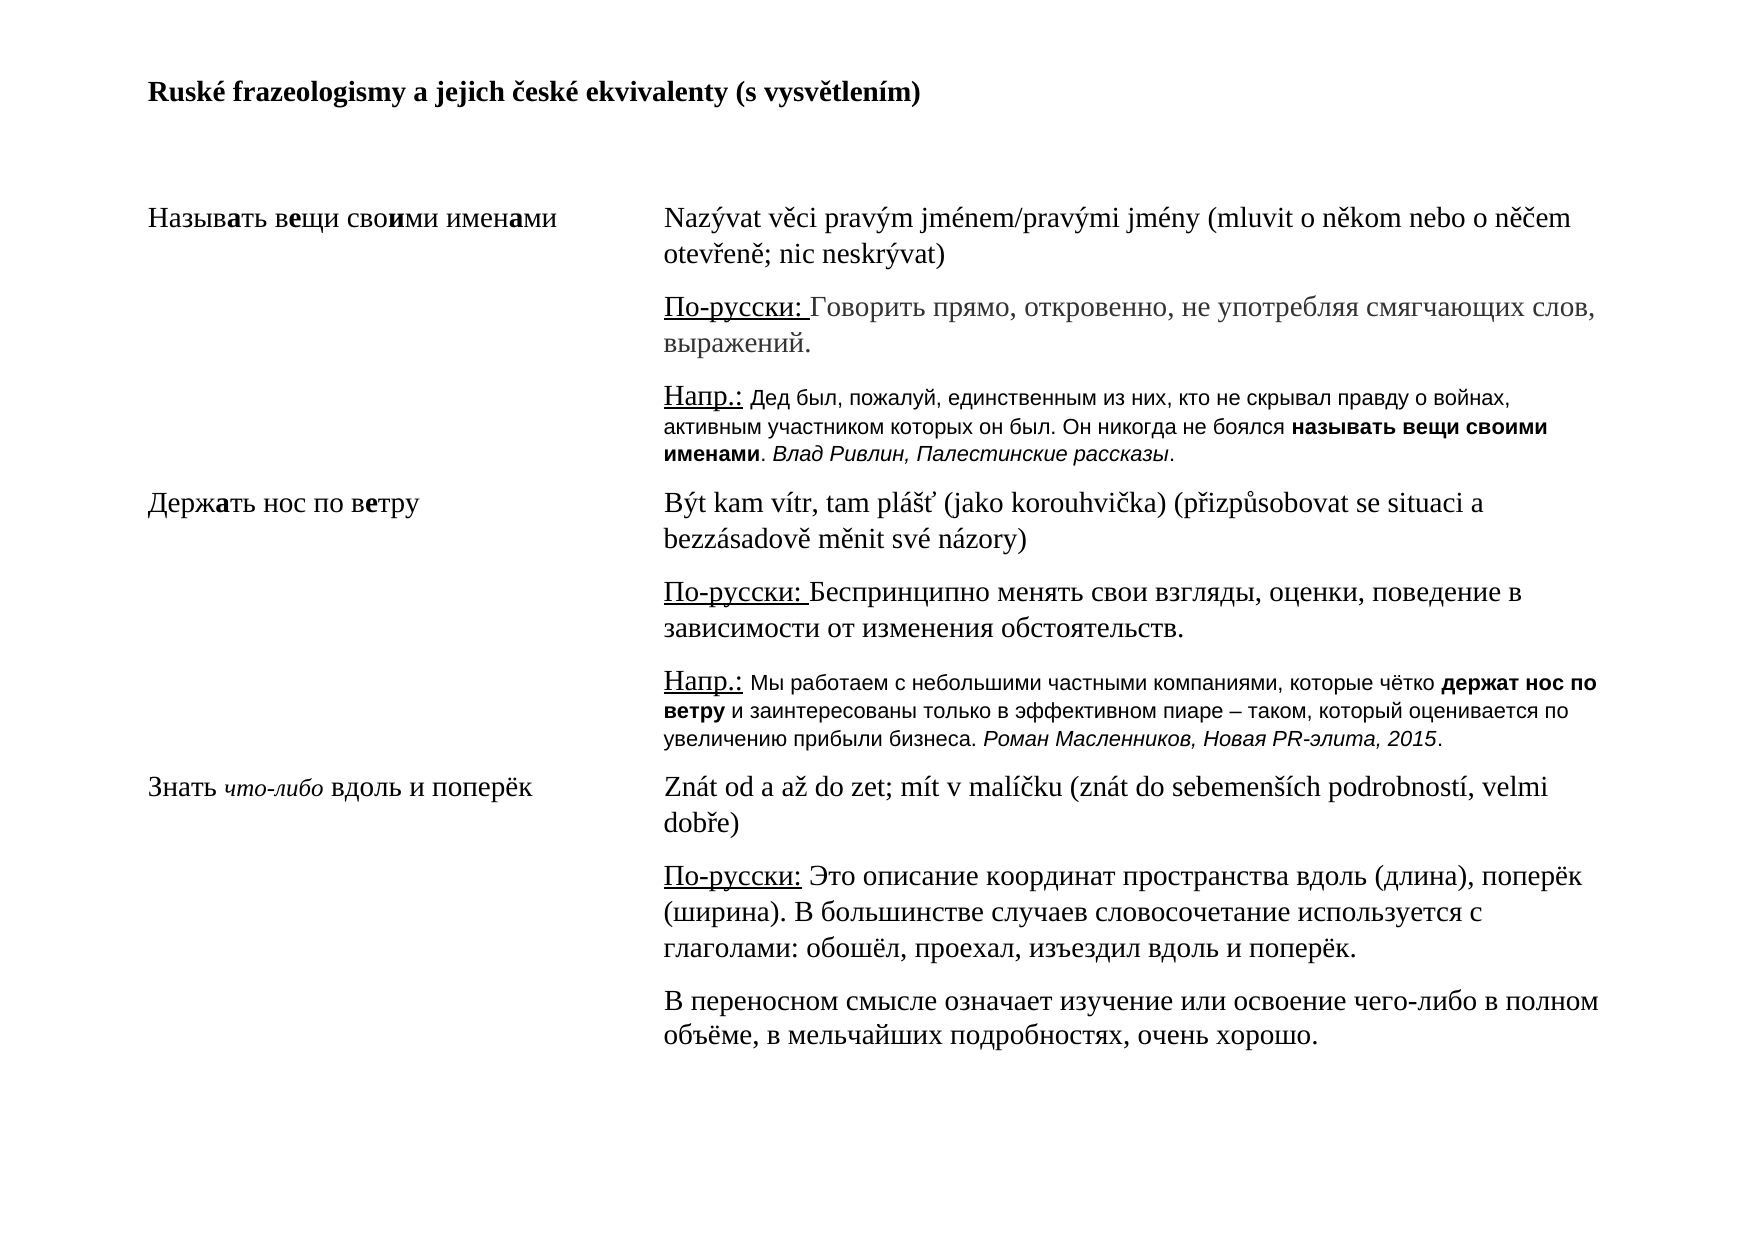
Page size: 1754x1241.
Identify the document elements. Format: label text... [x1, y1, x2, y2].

text Знать что-либо вдоль и поперёк Znát od a až do zet; mít v malíčku (znát do sebemenších podrobností, velmi dobře) [148, 769, 1606, 839]
text По-русски: Это описание координат пространства вдоль (длина), поперёк (ширина). В большинстве случаев словосочетание используется с глаголами: обошёл, проехал, изъездил вдоль и поперёк. [663, 858, 1606, 964]
text По-русски: Беспринципно менять свои взгляды, оценки, поведение в зависимости от изменения обстоятельств. [148, 574, 1606, 643]
text По-русски: Говорить прямо, откровенно, не употребляя смягчающих слов, выражений. [148, 289, 1606, 359]
text Называть вещи своими именами Nazývat věci pravým jménem/pravými jmény (mluvit o někom nebo o něčem otevřeně; nic neskrývat) [148, 200, 1606, 270]
text В переносном смысле означает изучение или освоение чего-либо в полном объёме, в мельчайших подробностях, очень хорошо. [663, 983, 1606, 1051]
text Напр.: Дед был, пожалуй, единственным из них, кто не скрывал правду о войнах, активным участником которых он был. Он никогда не боялся называть вещи своими именами. Влад Ривлин, Палестинские рассказы. [663, 378, 1606, 466]
text Держать нос по ветру Být kam vítr, tam plášť (jako korouhvička) (přizpůsobovat se situaci a bezzásadově měnit své názory) [148, 485, 1606, 554]
text Напр.: Мы работаем с небольшими частными компаниями, которые чётко держат нос по ветру и заинтересованы только в эффективном пиаре – таком, который оценивается по увеличению прибыли бизнеса. Роман Масленников, Новая PR-элита, 2015. [663, 663, 1606, 751]
